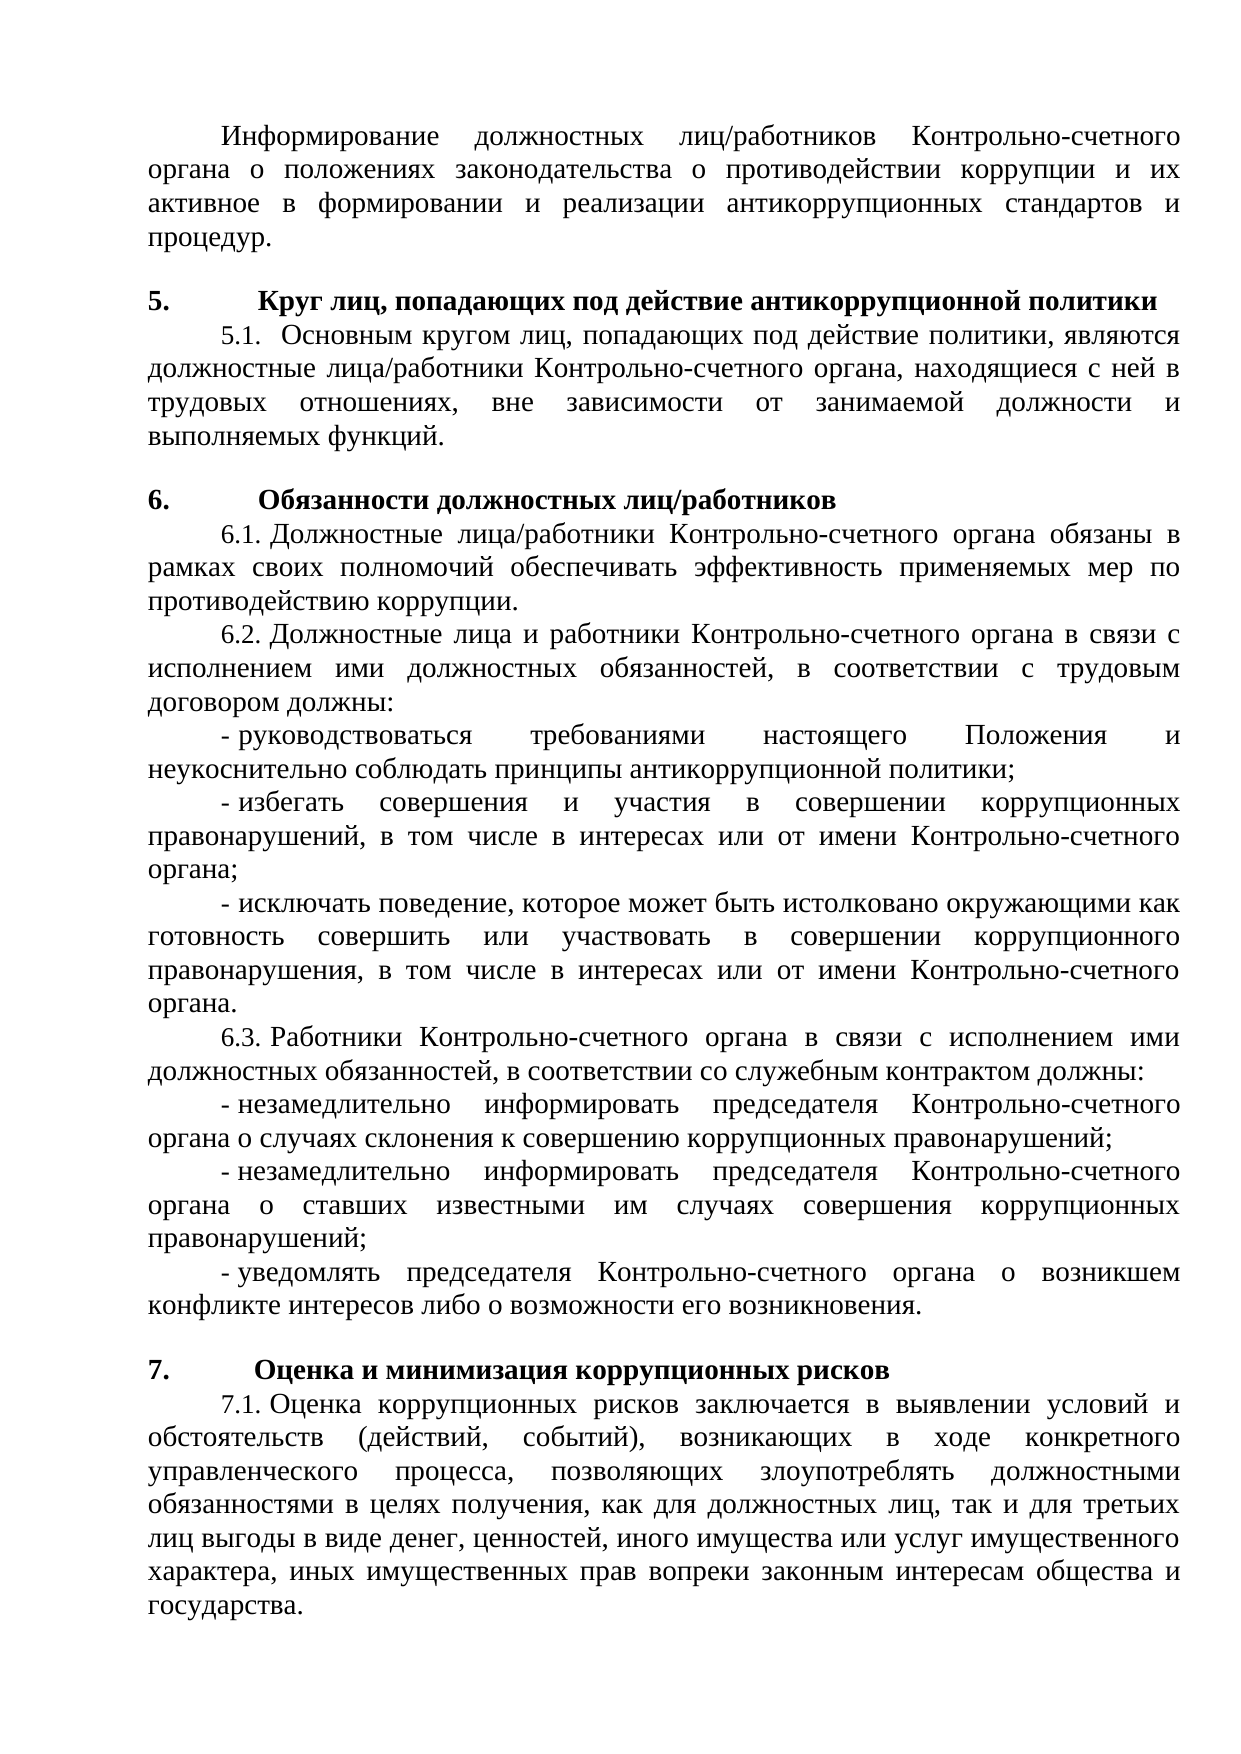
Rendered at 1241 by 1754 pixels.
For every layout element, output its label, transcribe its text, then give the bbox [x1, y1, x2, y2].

list незамедлительно информировать председателя Контрольно-счетного органа о ставших известными им случаях совершения коррупционных правонарушений; [148, 1153, 1181, 1254]
list незамедлительно информировать председателя Контрольно-счетного органа о случаях склонения к совершению коррупционных правонарушений; [148, 1086, 1181, 1153]
list Работники Контрольно-счетного органа в связи с исполнением ими должностных обязанностей, в соответствии со служебным контрактом должны: [148, 1019, 1181, 1086]
list Оценка коррупционных рисков заключается в выявлении условий и обстоятельств (действий, событий), возникающих в ходе конкретного управленческого процесса, позволяющих злоупотреблять должностными обязанностями в целях получения, как для должностных лиц, так и для третьих лиц выгоды в виде денег, ценностей, иного имущества или услуг имущественного характера, иных имущественных прав вопреки законным интересам общества и государства. [148, 1386, 1181, 1621]
list Должностные лица/работники Контрольно-счетного органа обязаны в рамках своих полномочий обеспечивать эффективность применяемых мер по противодействию коррупции. [148, 516, 1181, 617]
list Основным кругом лиц, попадающих под действие политики, являются должностные лица/работники Контрольно-счетного органа, находящиеся с ней в трудовых отношениях, вне зависимости от занимаемой должности и выполняемых функций. [148, 317, 1181, 451]
list Должностные лица и работники Контрольно-счетного органа в связи с исполнением ими должностных обязанностей, в соответствии с трудовым договором должны: [148, 617, 1181, 717]
list исключать поведение, которое может быть истолковано окружающими как готовность совершить или участвовать в совершении коррупционного правонарушения, в том числе в интересах или от имени Контрольно-счетного органа. [148, 885, 1181, 1019]
list уведомлять председателя Контрольно-счетного органа о возникшем конфликте интересов либо о возможности его возникновения. [148, 1254, 1181, 1321]
text Информирование должностных лиц/работников Контрольно-счетного органа о положениях законодательства о противодействии коррупции и их активное в формировании и реализации антикоррупционных стандартов и процедур. [148, 118, 1181, 252]
list руководствоваться требованиями настоящего Положения и неукоснительно соблюдать принципы антикоррупционной политики; [148, 717, 1181, 784]
list Круг лиц, попадающих под действие антикоррупционной политики [148, 283, 1181, 317]
list Оценка и минимизация коррупционных рисков [148, 1352, 1181, 1386]
list Обязанности должностных лиц/работников [148, 482, 1181, 516]
list избегать совершения и участия в совершении коррупционных правонарушений, в том числе в интересах или от имени Контрольно-счетного органа; [148, 784, 1181, 885]
